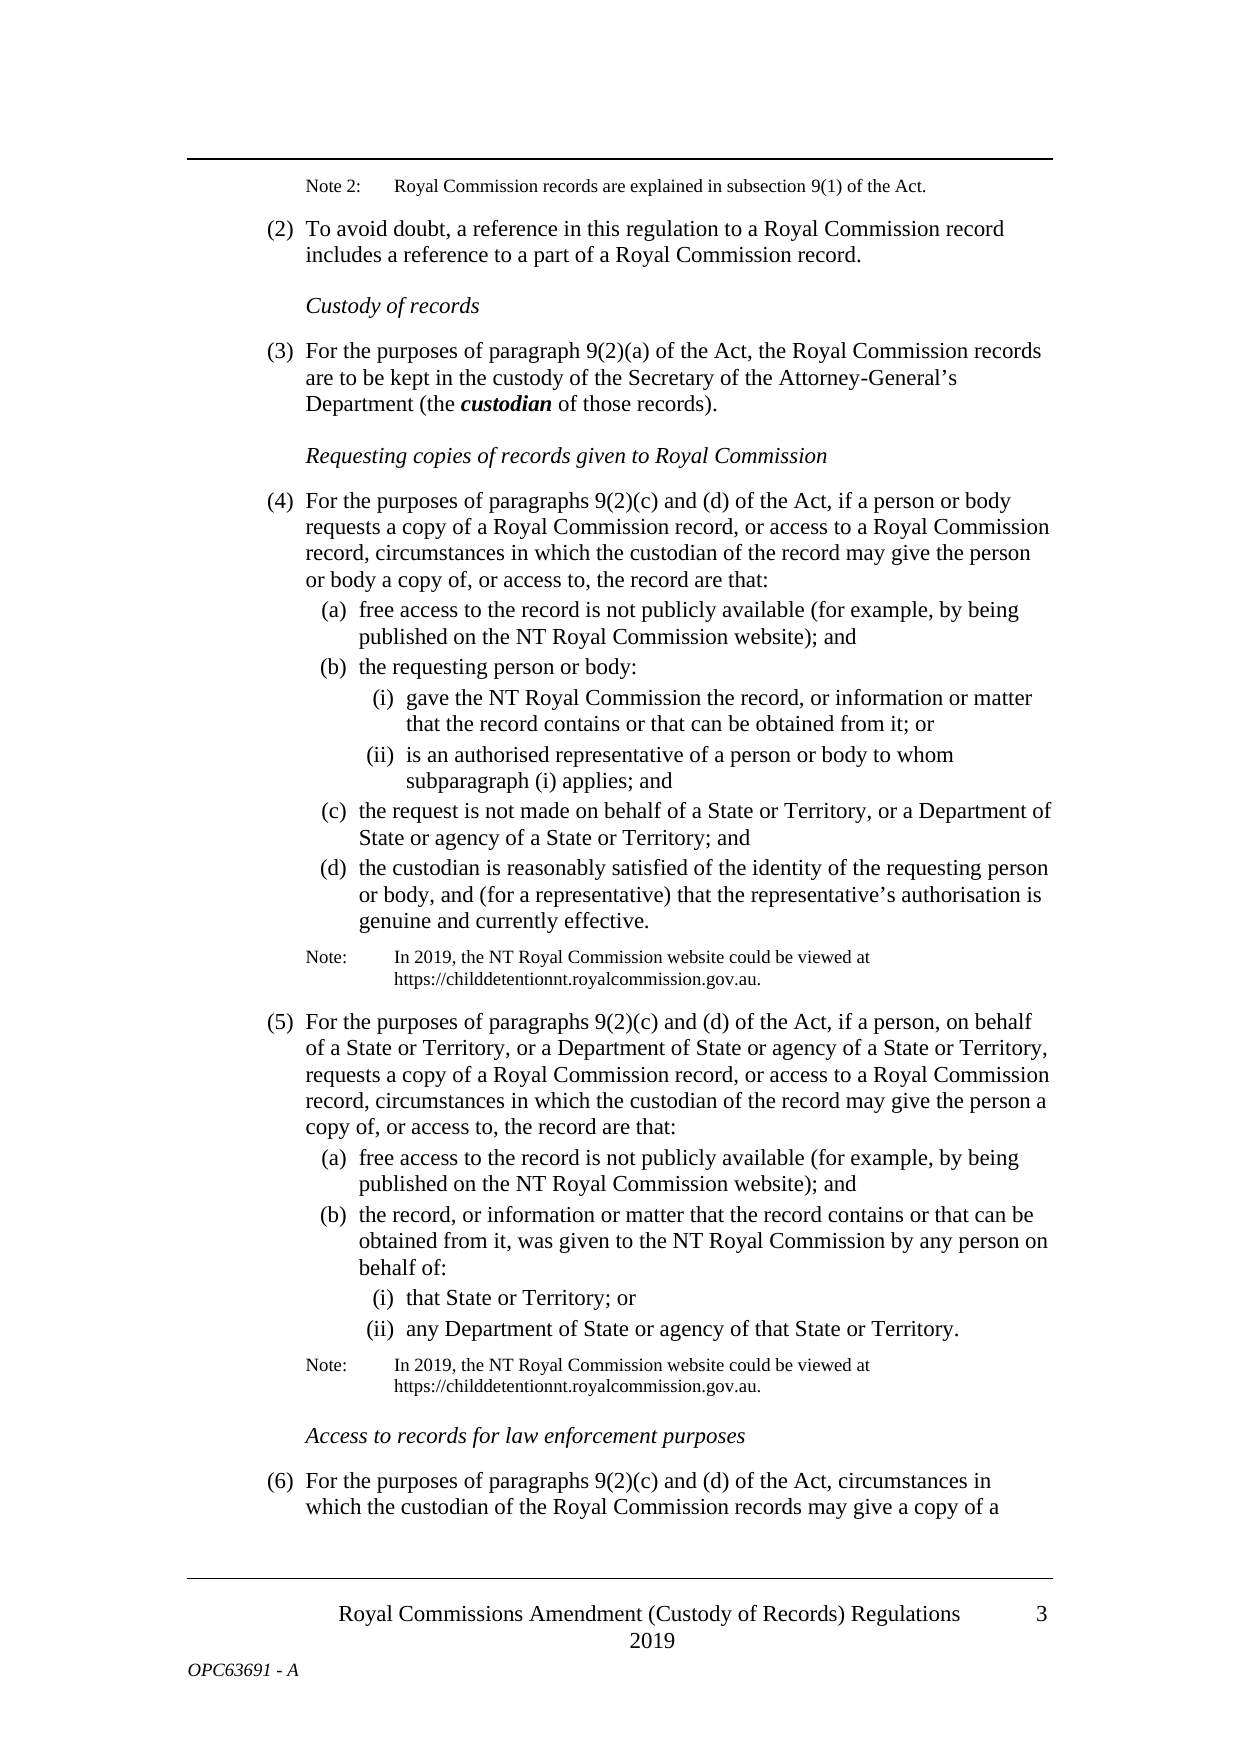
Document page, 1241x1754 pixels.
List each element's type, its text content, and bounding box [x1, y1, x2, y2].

text (ii) is an authorised representative of a person or body to whom subparagraph (i) applies; and [187, 741, 1053, 793]
text (i) gave the NT Royal Commission the record, or information or matter that the record contains or that can be obtained from it; or [187, 684, 1053, 736]
text Requesting copies of records given to Royal Commission [305, 442, 1053, 468]
text Access to records for law enforcement purposes [305, 1422, 1053, 1448]
text (a) free access to the record is not publicly available (for example, by being published on the NT Royal Commission website); and [187, 1144, 1053, 1197]
text Custody of records [305, 292, 1053, 319]
text (5) For the purposes of paragraphs 9(2)(c) and (d) of the Act, if a person, on behalf of a State or Territory, or a Department of State or agency of a State or Territory, requests a copy of a Royal Commission record, or access to a Royal Commission record, circumstances in which the custodian of the record may give the person a copy of, or access to, the record are that: [187, 1008, 1053, 1140]
text (i) that State or Territory; or [187, 1284, 1053, 1310]
text (a) free access to the record is not publicly available (for example, by being published on the NT Royal Commission website); and [187, 596, 1053, 649]
text (b) the requesting person or body: [187, 653, 1053, 679]
text (b) the record, or information or matter that the record contains or that can be obtained from it, was given to the NT Royal Commission by any person on behalf of: [187, 1201, 1053, 1280]
text (d) the custodian is reasonably satisfied of the identity of the requesting person or body, and (for a representative) that the representative’s authorisation is genuine and currently effective. [187, 854, 1053, 933]
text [187, 1467, 1053, 1519]
text (4) For the purposes of paragraphs 9(2)(c) and (d) of the Act, if a person or body requests a copy of a Royal Commission record, or access to a Royal Commission record, circumstances in which the custodian of the record may give the person or body a copy of, or access to, the record are that: [187, 487, 1053, 592]
text (c) the request is not made on behalf of a State or Territory, or a Department of State or agency of a State or Territory; and [187, 797, 1053, 850]
text Note 2: Royal Commission records are explained in subsection 9(1) of the Act. [305, 174, 1053, 196]
text (3) For the purposes of paragraph 9(2)(a) of the Act, the Royal Commission records are to be kept in the custody of the Secretary of the Attorney-General’s Department (the custodian of those records). [187, 338, 1053, 417]
text Note: In 2019, the NT Royal Commission website could be viewed at https://childdetentionnt.royalcommission.gov.au. [305, 1354, 1053, 1397]
text (ii) any Department of State or agency of that State or Territory. [187, 1314, 1053, 1341]
text Note: In 2019, the NT Royal Commission website could be viewed at https://childdetentionnt.royalcommission.gov.au. [305, 946, 1053, 989]
text (2) To avoid doubt, a reference in this regulation to a Royal Commission record includes a reference to a part of a Royal Commission record. [187, 215, 1053, 267]
